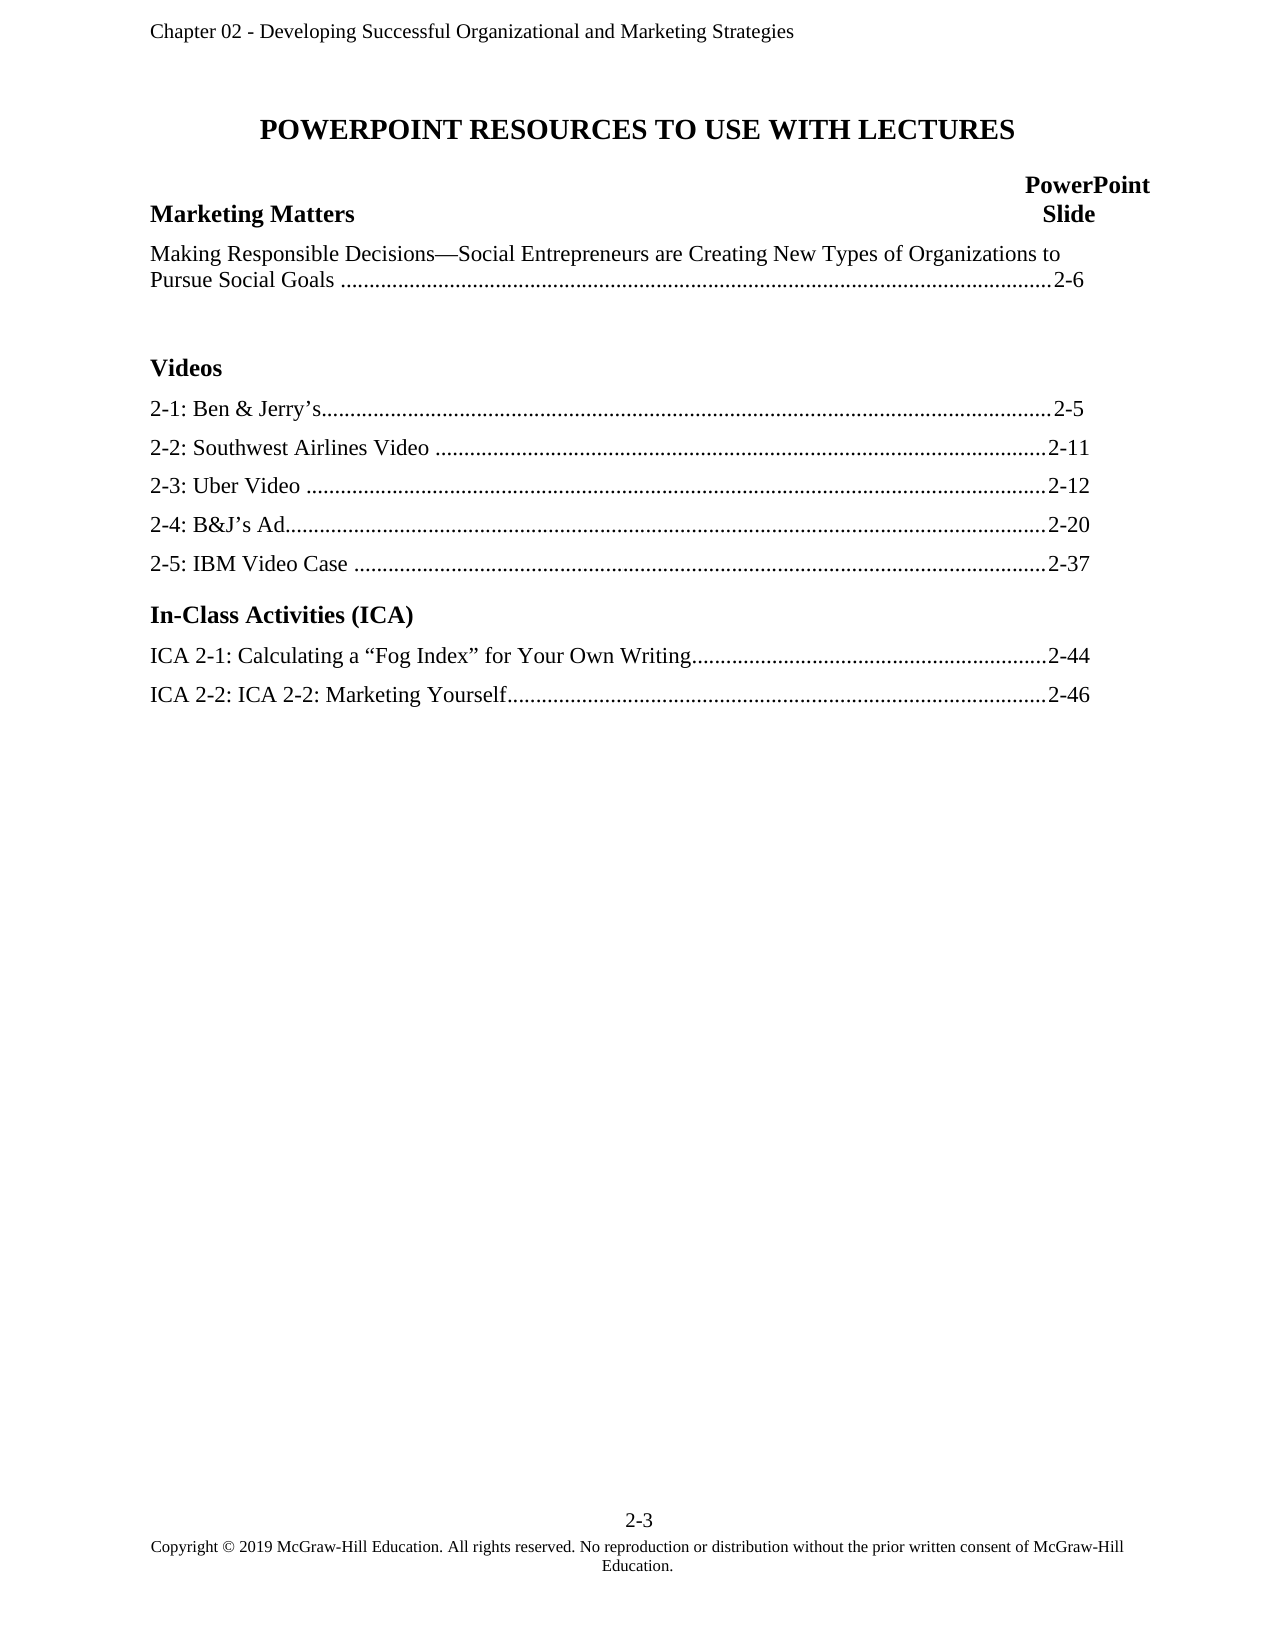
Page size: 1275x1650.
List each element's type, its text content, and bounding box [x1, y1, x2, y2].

text 2-5: IBM Video Case 2-37 [150, 550, 1125, 576]
text POWERPOINT RESOURCES TO USE WITH LECTURES [150, 112, 1125, 146]
text 2-4: B&J’s Ad 2-20 [150, 511, 1125, 538]
text Making Responsible Decisions—Social Entrepreneurs are Creating New Types of Organizations to Pursue Social Goals 2-6 [150, 240, 1125, 293]
text PowerPoint [150, 170, 1125, 199]
text 2-1: Ben & Jerry’s 2-5 [150, 395, 1125, 421]
text ICA 2-1: Calculating a “Fog Index” for Your Own Writing 2-44 [150, 642, 1125, 668]
text In-Class Activities (ICA) [150, 601, 1125, 629]
text Videos [150, 353, 1125, 382]
text Marketing Matters Slide [150, 199, 1125, 228]
text 2-2: Southwest Airlines Video 2-11 [150, 433, 1125, 460]
text ICA 2-2: ICA 2-2: Marketing Yourself 2-46 [150, 681, 1125, 707]
text 2-3: Uber Video 2-12 [150, 472, 1125, 499]
